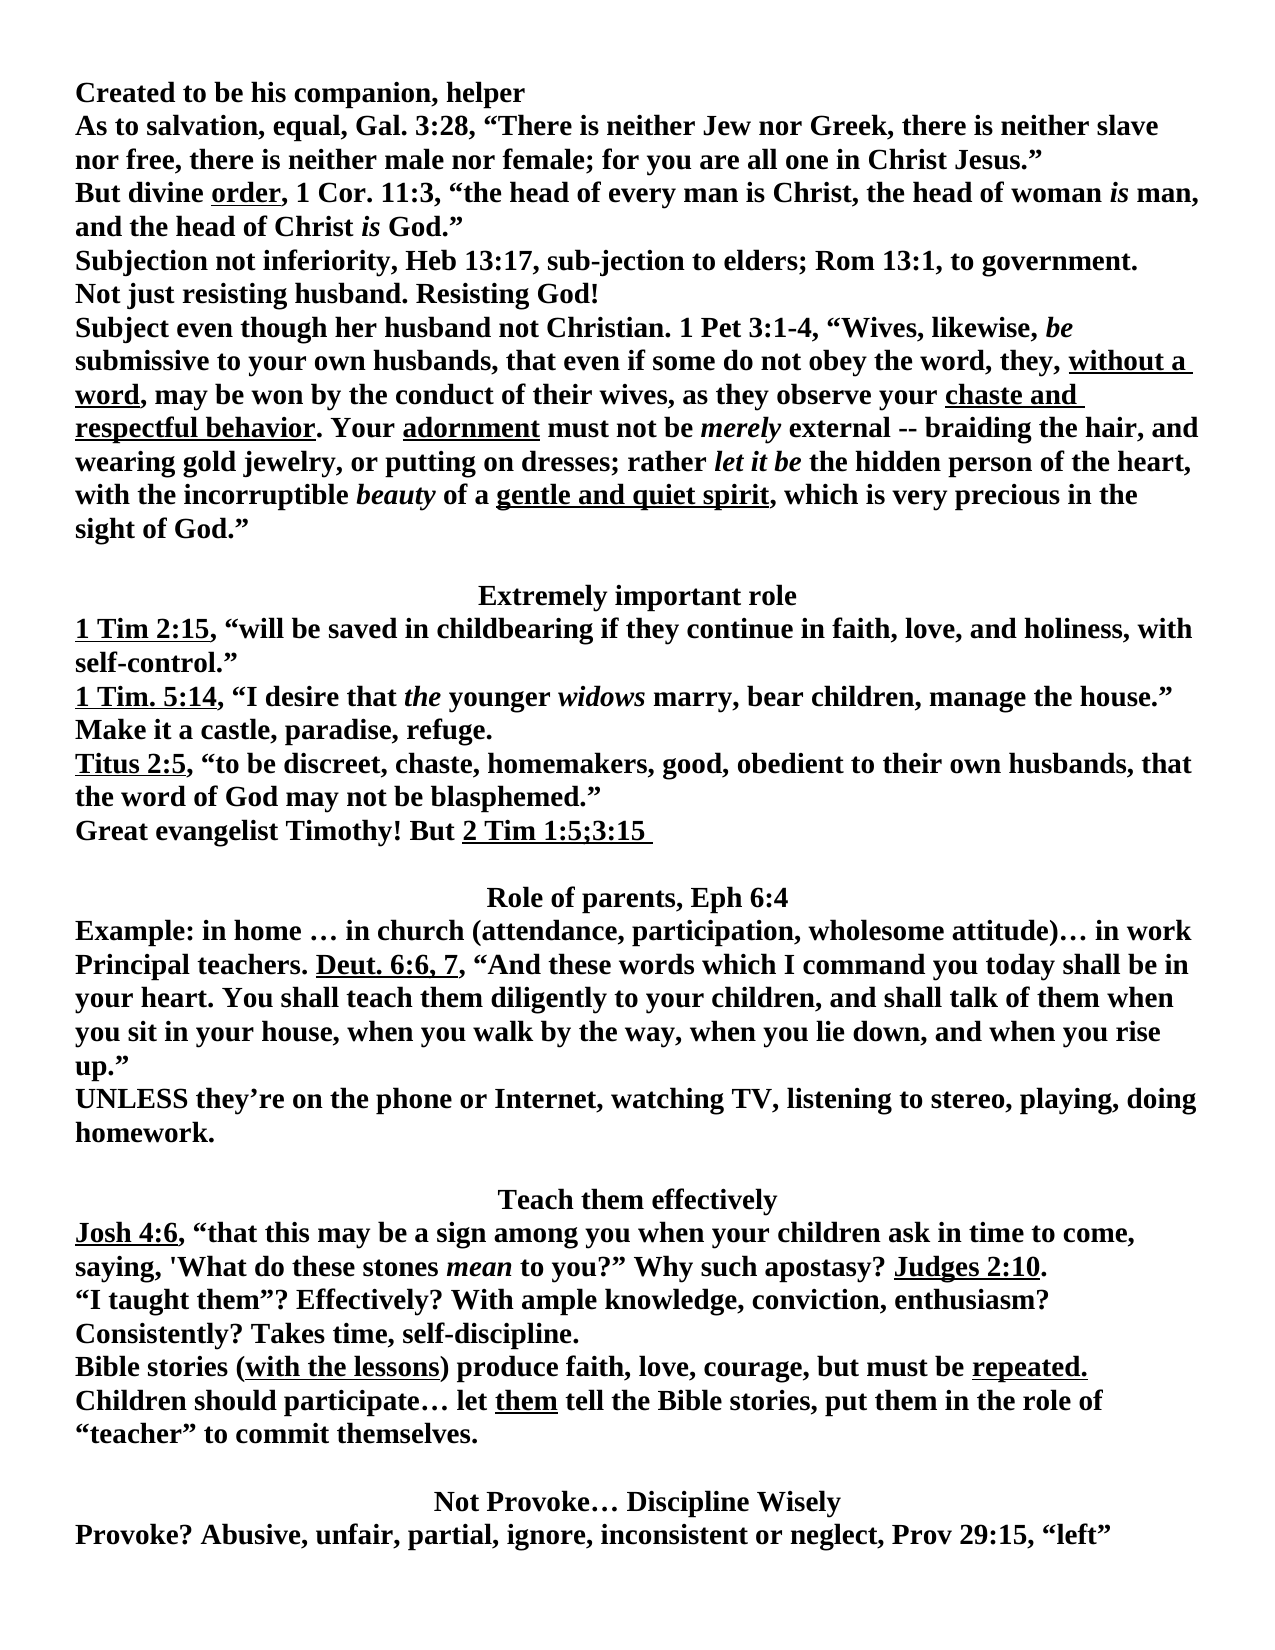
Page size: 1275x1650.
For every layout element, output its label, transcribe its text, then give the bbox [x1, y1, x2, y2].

text Josh 4:6, “that this may be a sign among you when your children ask in time to come, saying, 'What do these stones mean to you?” Why such apostasy? Judges 2:10. [75, 1215, 1200, 1282]
text UNLESS they’re on the phone or Internet, watching TV, listening to stereo, playing, doing homework. [75, 1081, 1200, 1148]
text Titus 2:5, “to be discreet, chaste, homemakers, good, obedient to their own husbands, that the word of God may not be blasphemed.” [75, 746, 1200, 813]
text Extremely important role [75, 578, 1200, 612]
text Not just resisting husband. Resisting God! [75, 276, 1200, 310]
text “I taught them”? Effectively? With ample knowledge, conviction, enthusiasm? [75, 1282, 1200, 1316]
text Teach them effectively [75, 1182, 1200, 1215]
text Subjection not inferiority, Heb 13:17, sub-jection to elders; Rom 13:1, to government. [75, 243, 1200, 276]
text As to salvation, equal, Gal. 3:28, “There is neither Jew nor Greek, there is neither slave nor free, there is neither male nor female; for you are all one in Christ Jesus.” [75, 108, 1200, 176]
text Created to be his companion, helper [75, 75, 1200, 108]
text Great evangelist Timothy! But 2 Tim 1:5;3:15 [75, 813, 1200, 846]
text 1 Tim 2:15, “will be saved in childbearing if they continue in faith, love, and holiness, with self-control.” [75, 612, 1200, 679]
text Provoke? Abusive, unfair, partial, ignore, inconsistent or neglect, Prov 29:15, “left” [75, 1517, 1200, 1551]
text Role of parents, Eph 6:4 [75, 880, 1200, 913]
text Not Provoke… Discipline Wisely [75, 1484, 1200, 1517]
text 1 Tim. 5:14, “I desire that the younger widows marry, bear children, manage the house.” Make it a castle, paradise, refuge. [75, 679, 1200, 746]
text Subject even though her husband not Christian. 1 Pet 3:1-4, “Wives, likewise, be submissive to your own husbands, that even if some do not obey the word, they, without a word, may be won by the conduct of their wives, as they observe your chaste and respectful behavior. Your adornment must not be merely external -- braiding the hair, and wearing gold jewelry, or putting on dresses; rather let it be the hidden person of the heart, with the incorruptible beauty of a gentle and quiet spirit, which is very precious in the sight of God.” [75, 310, 1200, 544]
text Principal teachers. Deut. 6:6, 7, “And these words which I command you today shall be in your heart. You shall teach them diligently to your children, and shall talk of them when you sit in your house, when you walk by the way, when you lie down, and when you rise up.” [75, 947, 1200, 1081]
text But divine order, 1 Cor. 11:3, “the head of every man is Christ, the head of woman is man, and the head of Christ is God.” [75, 176, 1200, 243]
text Bible stories (with the lessons) produce faith, love, courage, but must be repeated. [75, 1349, 1200, 1383]
text Consistently? Takes time, self-discipline. [75, 1316, 1200, 1349]
text Children should participate… let them tell the Bible stories, put them in the role of “teacher” to commit themselves. [75, 1383, 1200, 1450]
text Example: in home … in church (attendance, participation, wholesome attitude)… in work [75, 913, 1200, 947]
